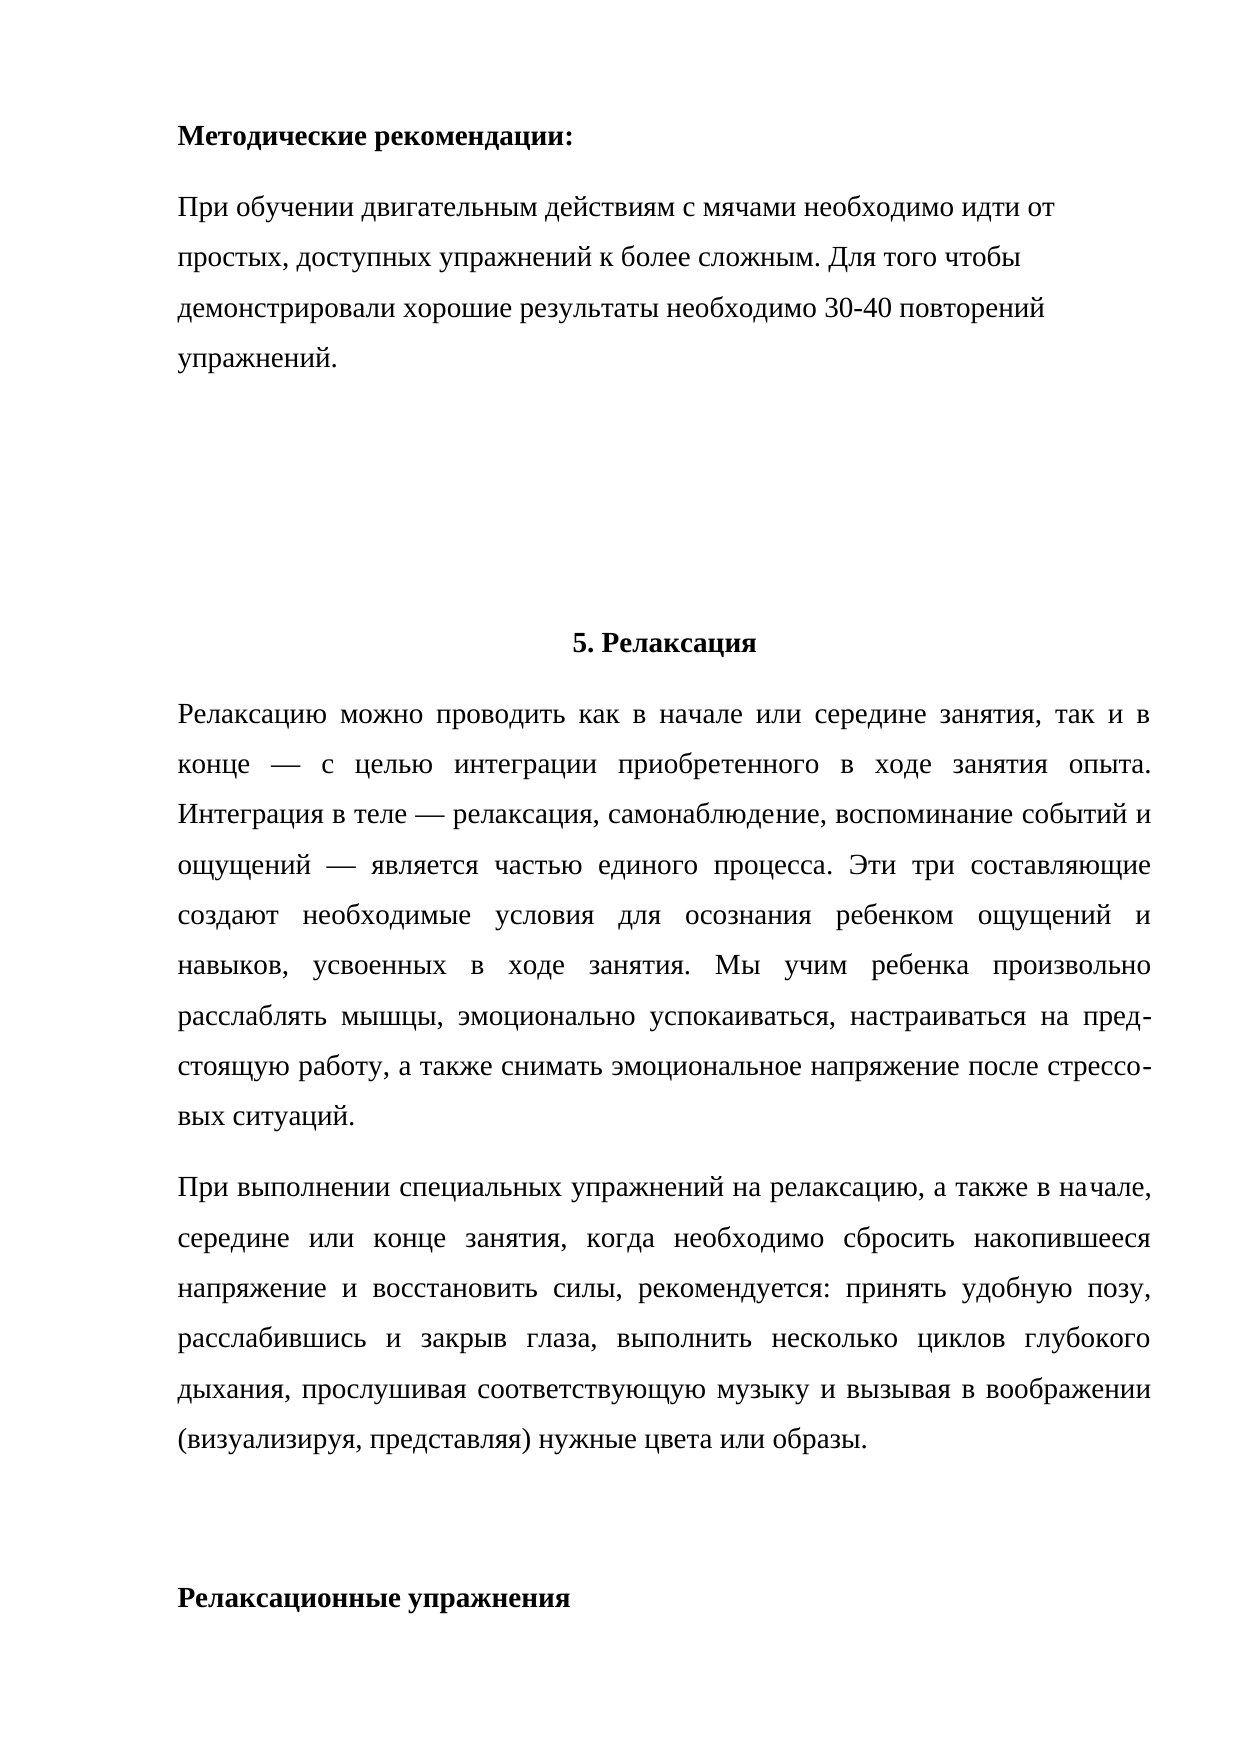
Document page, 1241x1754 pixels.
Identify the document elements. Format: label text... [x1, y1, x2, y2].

text Релаксацию можно проводить как в начале или середине занятия, так и в конце — с целью интеграции приобретенного в ходе занятия опыта. Интеграция в теле — релаксация, самонаблюдение, воспоминание событий и ощущений — является частью единого процесса. Эти три составляющие создают необходимые условия для осознания ребенком ощущений и навыков, усвоенных в ходе занятия. Мы учим ребенка произвольно расслаблять мышцы, эмоционально успокаиваться, настраиваться на предстоящую работу, а также снимать эмоциональное напряжение после стрессовых ситуаций. [177, 696, 1152, 1132]
subtitle Релаксационные упражнения [177, 1580, 1152, 1614]
text Методические рекомендации: [177, 118, 1152, 152]
text При выполнении специальных упражнений на релаксацию, а также в начале, середине или конце занятия, когда необходимо сбросить накопившееся напряжение и восстановить силы, рекомендуется: принять удобную позу, расслабившись и закрыв глаза, выполнить несколько циклов глубокого дыхания, прослушивая соответствующую музыку и вызывая в воображении (визуализируя, представляя) нужные цвета или образы. [177, 1169, 1152, 1455]
text 5. Релаксация [177, 625, 1152, 658]
text При обучении двигательным действиям с мячами необходимо идти от простых, доступных упражнений к более сложным. Для того чтобы демонстрировали хорошие результаты необходимо 30-40 повторений упражнений. [177, 189, 1152, 374]
